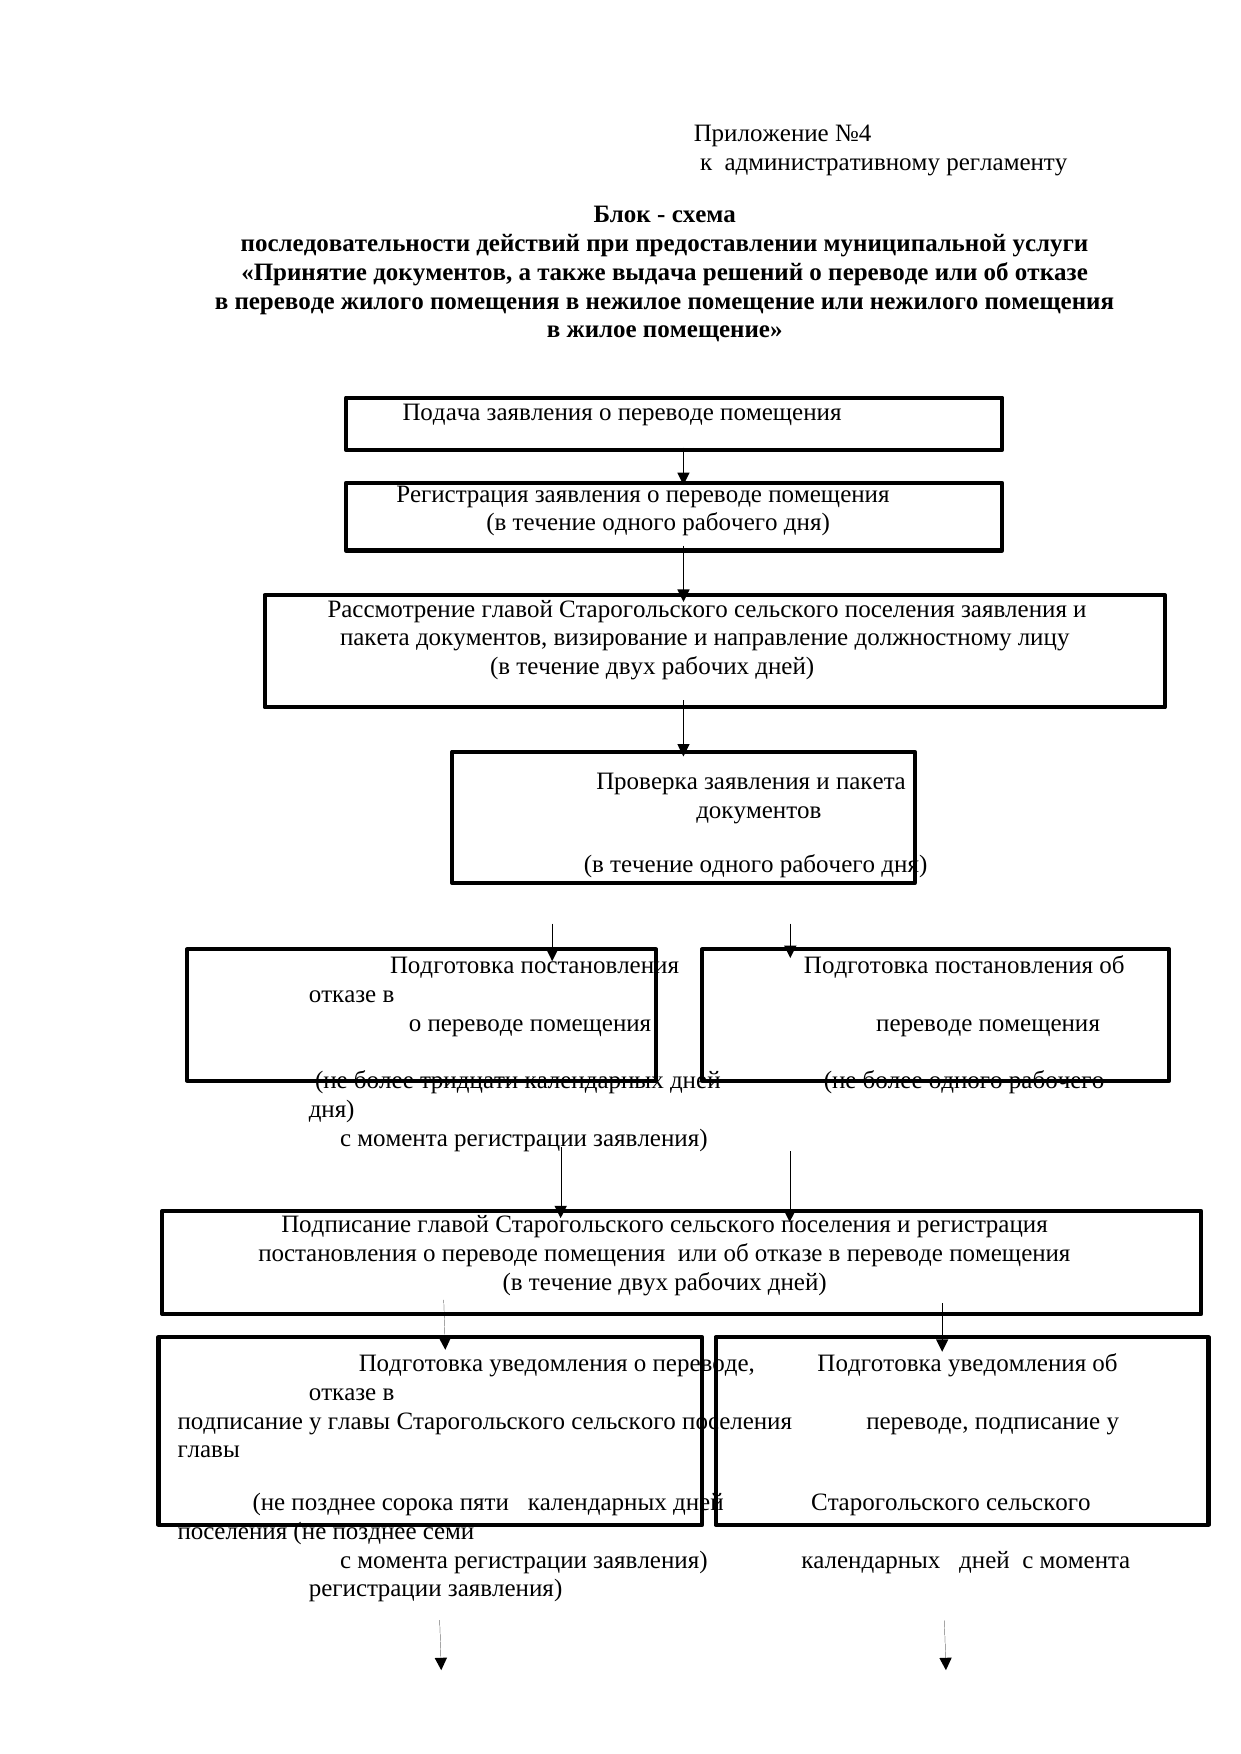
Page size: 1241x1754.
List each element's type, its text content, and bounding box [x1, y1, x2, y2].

title в жилое помещение» [177, 314, 1152, 343]
text о переводе помещения переводе помещения [308, 1008, 1152, 1066]
title последовательности действий при предоставлении муниципальной услуги «Принятие документов, а также выдача решений о переводе или об отказе [177, 228, 1152, 286]
text Рассмотрение главой Старогольского сельского поселения заявления и [177, 594, 1152, 622]
text Проверка заявления и пакета [290, 766, 1152, 795]
text постановления о переводе помещения или об отказе в переводе помещения [177, 1238, 1152, 1267]
title в переводе жилого помещения в нежилое помещение или нежилого помещения [177, 286, 1152, 314]
text (не позднее сорока пяти календарных дней Старогольского сельского поселения (не позднее семи [177, 1487, 1152, 1545]
text (не более тридцати календарных дней (не более одного рабочего [308, 1066, 1152, 1094]
text (в течение двух рабочих дней) [177, 651, 1152, 680]
text Подписание главой Старогольского сельского поселения и регистрация [177, 1209, 1152, 1238]
text с момента регистрации заявления) календарных дней с момента регистрации заявления) [308, 1545, 1152, 1602]
text Регистрация заявления о переводе помещения [177, 479, 1152, 507]
text (в течение одного рабочего дня) [177, 507, 1152, 536]
text (в течение одного рабочего дня) [290, 849, 1152, 877]
text документов [290, 795, 1152, 824]
title Блок - схема [177, 199, 1152, 228]
text пакета документов, визирование и направление должностному лицу [177, 622, 1152, 651]
text подписание у главы Старогольского сельского поселения переводе, подписание у главы [177, 1406, 1152, 1463]
text Подача заявления о переводе помещения [177, 397, 1152, 426]
text Подготовка постановления Подготовка постановления об отказе в [308, 951, 1152, 1008]
title Приложение №4 [693, 118, 1152, 147]
text Подготовка уведомления о переводе, Подготовка уведомления об отказе в [308, 1348, 1152, 1406]
text (в течение двух рабочих дней) [177, 1267, 1152, 1296]
title к административному регламенту [693, 147, 1152, 176]
text с момента регистрации заявления) [308, 1123, 1152, 1152]
text дня) [308, 1094, 1152, 1123]
